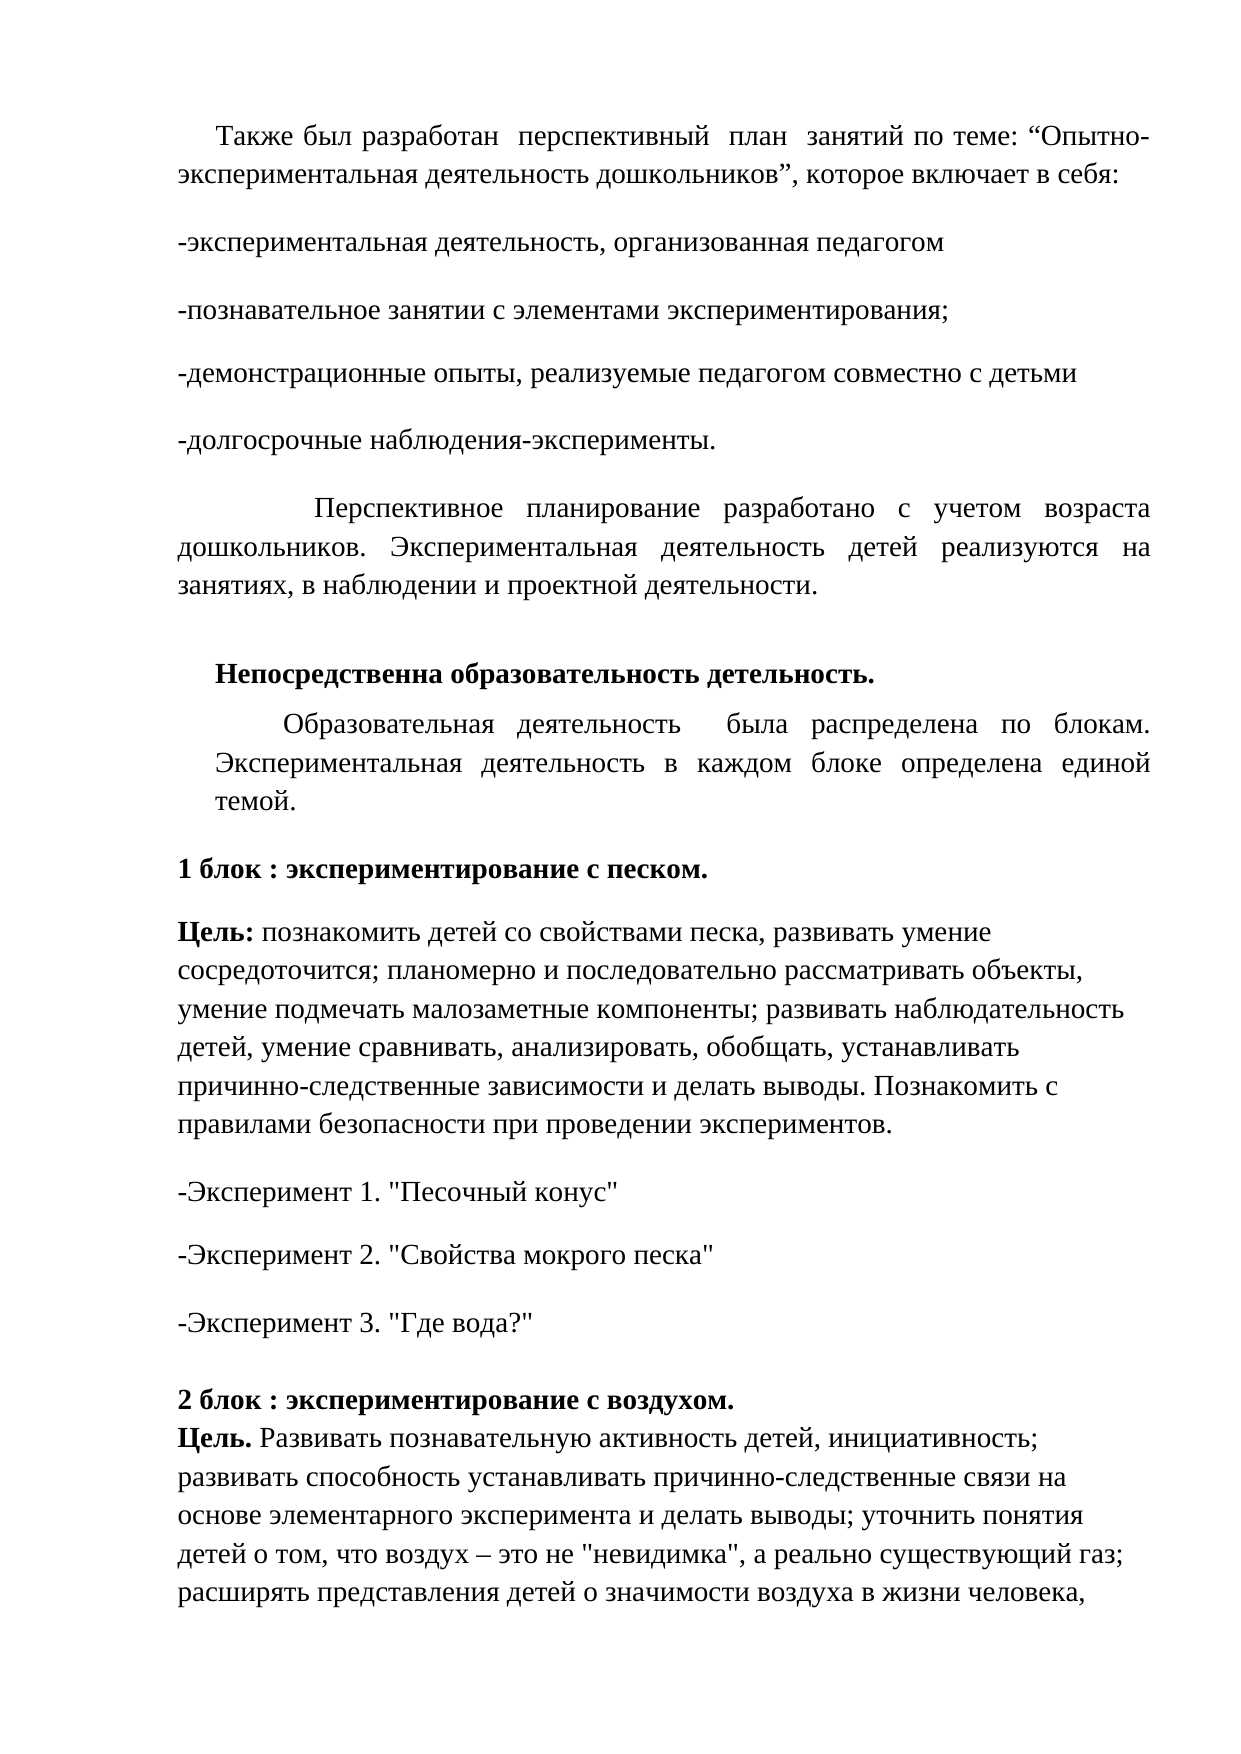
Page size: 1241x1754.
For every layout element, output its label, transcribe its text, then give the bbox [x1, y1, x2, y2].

text -долгосрочные наблюдения-эксперименты. [177, 422, 1152, 456]
text 1 блок : экспериментирование с песком. [177, 851, 1152, 885]
text -Эксперимент 3. "Где вода?" [177, 1305, 1152, 1338]
text Перспективное планирование разработано с учетом возраста дошкольников. Экспериментальная деятельность детей реализуются на занятиях, в наблюдении и проектной деятельности. [177, 490, 1152, 601]
text Непосредственна образовательность детельность. [215, 656, 1152, 690]
text Образовательная деятельность была распределена по блокам. Экспериментальная деятельность в каждом блоке определена единой темой. [215, 706, 1152, 817]
text -экспериментальная деятельность, организованная педагогом [177, 224, 1152, 258]
text -познавательное занятии с элементами экспериментирования; [177, 292, 1152, 326]
text -Эксперимент 1. "Песочный конус" [177, 1174, 1152, 1208]
text Цель: познакомить детей со свойствами песка, развивать умение сосредоточится; планомерно и последовательно рассматривать объекты, умение подмечать малозаметные компоненты; развивать наблюдательность детей, умение сравнивать, анализировать, обобщать, устанавливать причинно-следственные зависимости и делать выводы. Познакомить с правилами безопасности при проведении экспериментов. [177, 914, 1152, 1140]
text -демонстрационные опыты, реализуемые педагогом совместно с детьми [177, 355, 1152, 388]
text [177, 1420, 1152, 1608]
text -Эксперимент 2. "Свойства мокрого песка" [177, 1237, 1152, 1271]
text Также был разработан перспективный план занятий по теме: “Опытно-экспериментальная деятельность дошкольников”, которое включает в себя: [177, 118, 1152, 190]
text 2 блок : экспериментирование с воздухом. [177, 1382, 1152, 1415]
